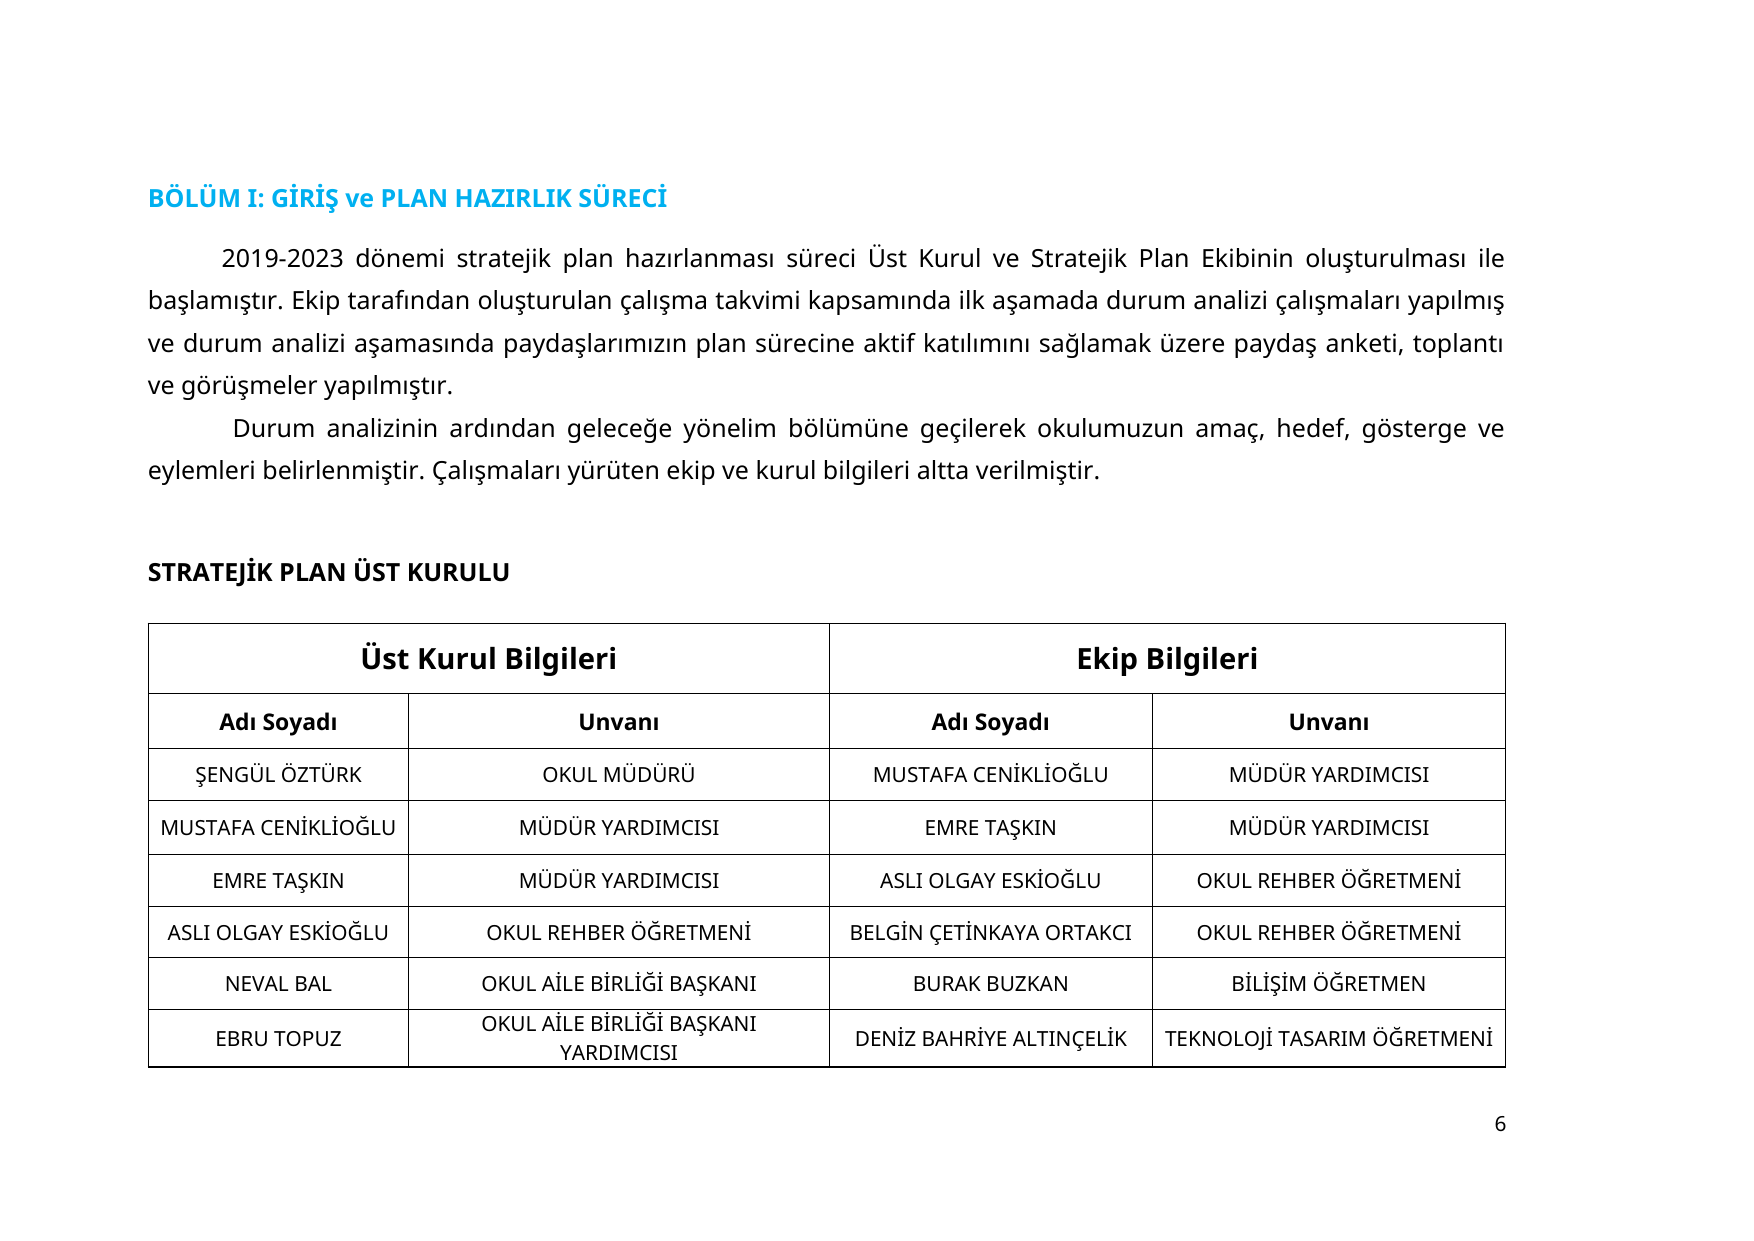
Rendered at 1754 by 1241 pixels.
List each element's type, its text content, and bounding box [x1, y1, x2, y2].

table_cell EMRE TAŞKIN [149, 855, 408, 906]
table_cell ASLI OLGAY ESKİOĞLU [830, 855, 1152, 906]
table_cell Unvanı [409, 694, 829, 748]
subtitle BÖLÜM I: GİRİŞ ve PLAN HAZIRLIK SÜRECİ [148, 181, 1506, 215]
table_cell DENİZ BAHRİYE ALTINÇELİK [830, 1010, 1152, 1066]
table_cell OKUL MÜDÜRÜ [409, 749, 829, 799]
table_cell EBRU TOPUZ [149, 1010, 408, 1066]
table_cell Unvanı [1153, 694, 1505, 748]
table_cell Adı Soyadı [830, 694, 1152, 748]
table_cell ŞENGÜL ÖZTÜRK [149, 749, 408, 799]
table_header Ekip Bilgileri [830, 624, 1505, 693]
table_cell MÜDÜR YARDIMCISI [409, 855, 829, 906]
table_cell OKUL REHBER ÖĞRETMENİ [1153, 855, 1505, 906]
table_cell MÜDÜR YARDIMCISI [1153, 801, 1505, 854]
table_cell BURAK BUZKAN [830, 958, 1152, 1008]
table_cell OKUL REHBER ÖĞRETMENİ [409, 907, 829, 957]
text 2019-2023 dönemi stratejik plan hazırlanması süreci Üst Kurul ve Stratejik Plan Ekibinin oluşturulması ile başlamıştır. Ekip tarafından oluşturulan çalışma takvimi kapsamında ilk aşamada durum analizi çalışmaları yapılmış ve durum analizi aşamasında paydaşlarımızın plan sürecine aktif katılımını sağlamak üzere paydaş anketi, toplantı ve görüşmeler yapılmıştır. [148, 240, 1506, 402]
text Durum analizinin ardından geleceğe yönelim bölümüne geçilerek okulumuzun amaç, hedef, gösterge ve eylemleri belirlenmiştir. Çalışmaları yürüten ekip ve kurul bilgileri altta verilmiştir. [148, 410, 1506, 487]
table_cell OKUL REHBER ÖĞRETMENİ [1153, 907, 1505, 957]
table_cell MUSTAFA CENİKLİOĞLU [830, 749, 1152, 799]
table_cell MÜDÜR YARDIMCISI [1153, 749, 1505, 799]
table_cell TEKNOLOJİ TASARIM ÖĞRETMENİ [1153, 1010, 1505, 1066]
table_cell EMRE TAŞKIN [830, 801, 1152, 854]
table_cell BELGİN ÇETİNKAYA ORTAKCI [830, 907, 1152, 957]
table_cell BİLİŞİM ÖĞRETMEN [1153, 958, 1505, 1008]
table_cell MÜDÜR YARDIMCISI [409, 801, 829, 854]
table_cell ASLI OLGAY ESKİOĞLU [149, 907, 408, 957]
table_header Üst Kurul Bilgileri [149, 624, 829, 693]
table_cell MUSTAFA CENİKLİOĞLU [149, 801, 408, 854]
table_cell NEVAL BAL [149, 958, 408, 1008]
table_cell OKUL AİLE BİRLİĞİ BAŞKANI [409, 958, 829, 1008]
table_cell OKUL AİLE BİRLİĞİ BAŞKANI YARDIMCISI [409, 1010, 829, 1066]
table_cell Adı Soyadı [149, 694, 408, 748]
text STRATEJİK PLAN ÜST KURULU [148, 554, 1506, 588]
